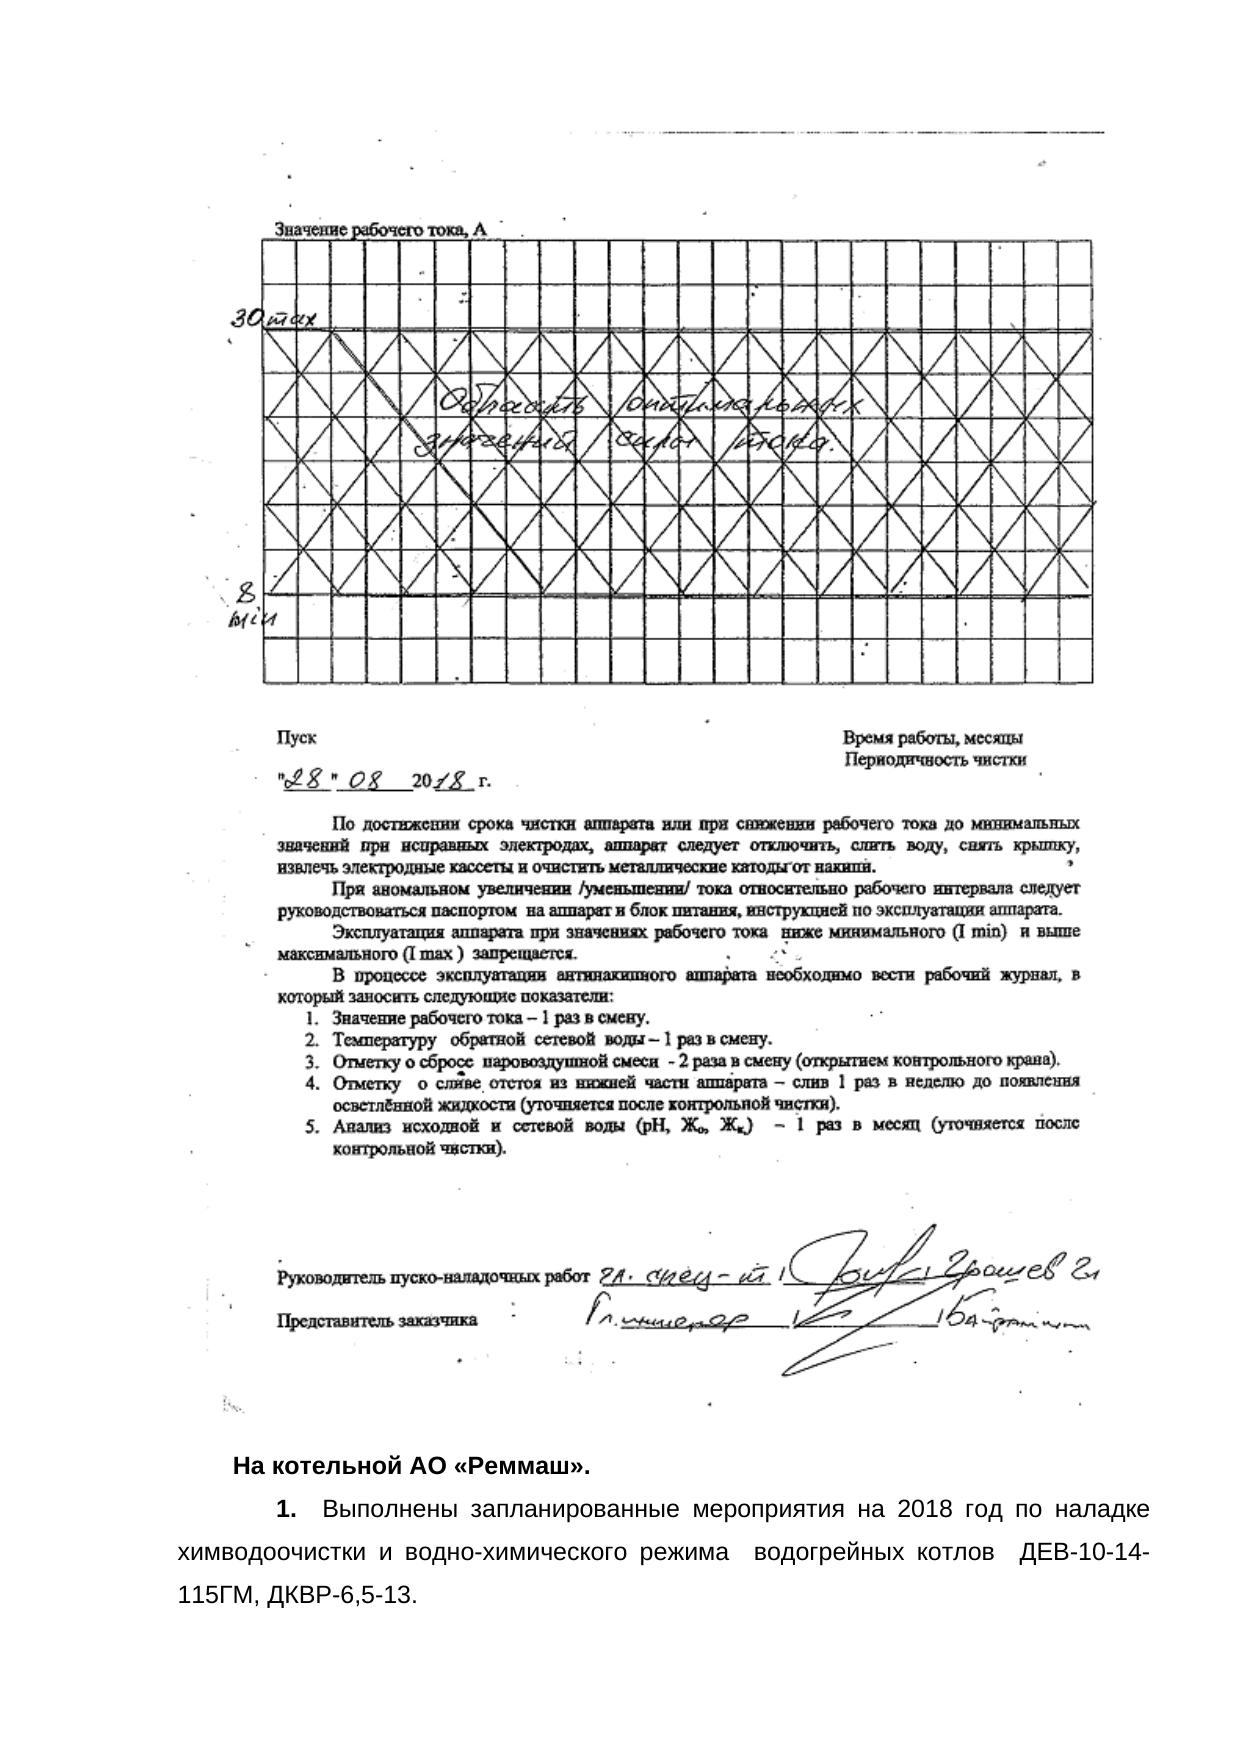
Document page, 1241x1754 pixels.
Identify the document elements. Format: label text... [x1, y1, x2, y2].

text На котельной АО «Реммаш». [177, 1451, 1152, 1480]
picture [177, 118, 1114, 1437]
text 1. Выполнены запланированные мероприятия на 2018 год по наладке химводоочистки и водно-химического режима водогрейных котлов ДЕВ-10-14-115ГМ, ДКВР-6,5-13. [177, 1494, 1152, 1609]
